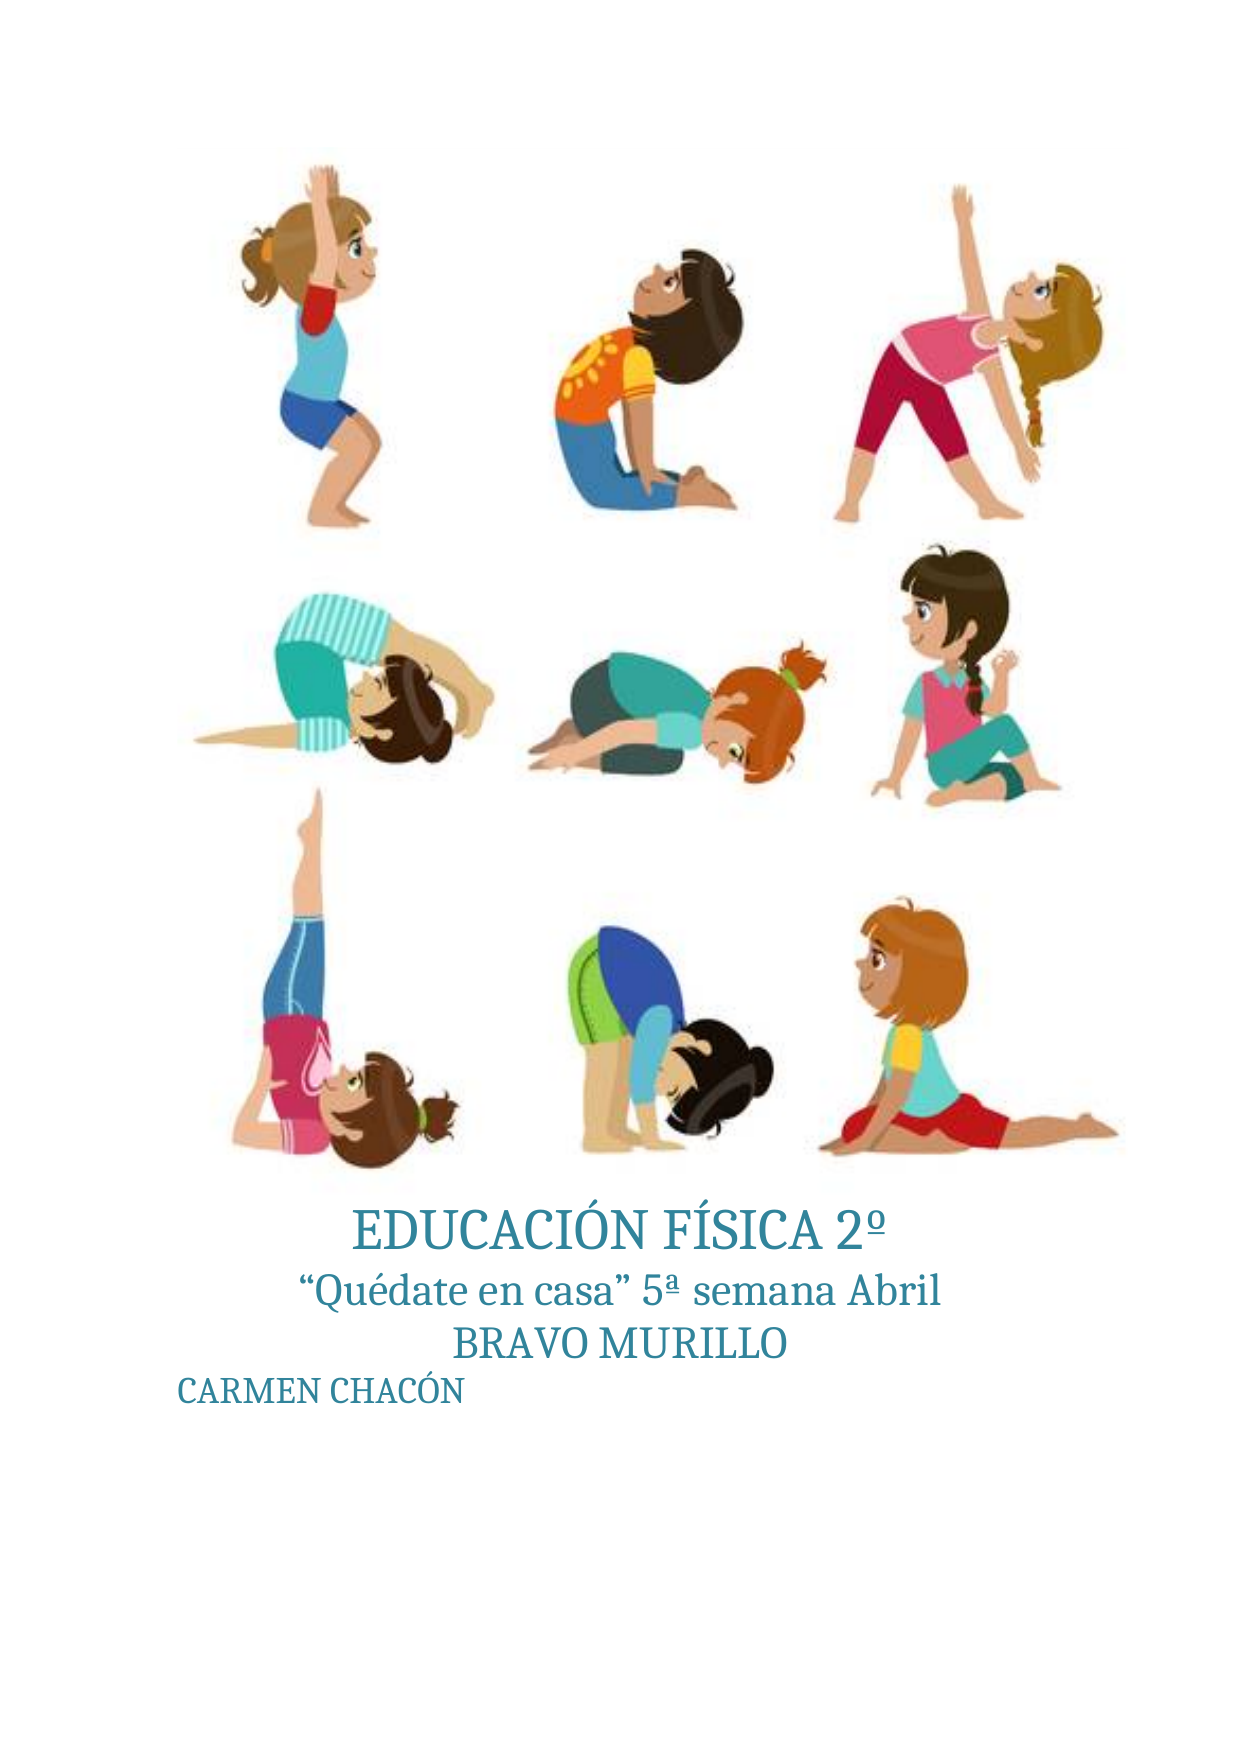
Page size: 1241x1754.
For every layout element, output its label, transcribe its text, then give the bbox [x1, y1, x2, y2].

picture [177, 147, 1129, 1197]
text “Quédate en casa” 5ª semana Abril [177, 1264, 1063, 1317]
text BRAVO MURILLO [177, 1317, 1063, 1369]
text EDUCACIÓN FÍSICA 2º [177, 1197, 1063, 1264]
text CARMEN CHACÓN [177, 1369, 1063, 1413]
